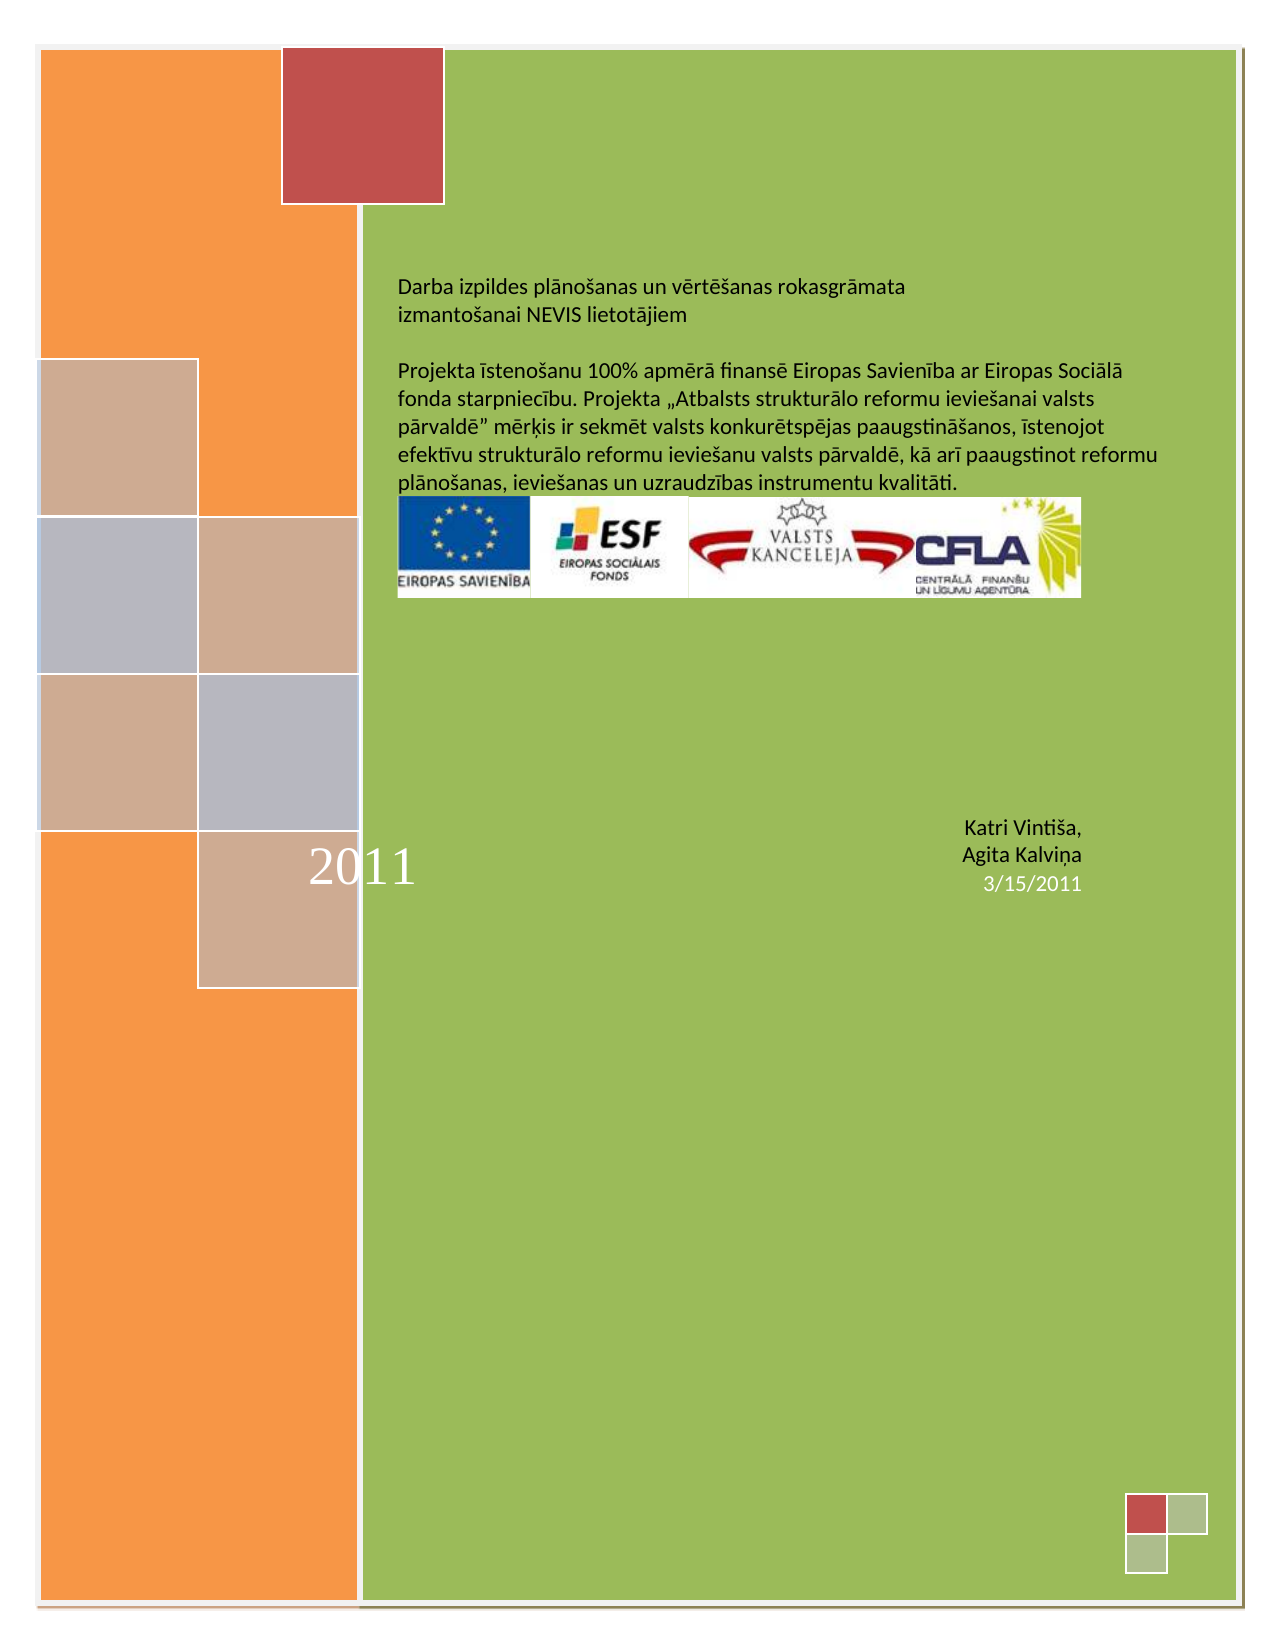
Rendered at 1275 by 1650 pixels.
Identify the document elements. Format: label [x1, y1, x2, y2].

picture [397, 496, 1082, 598]
